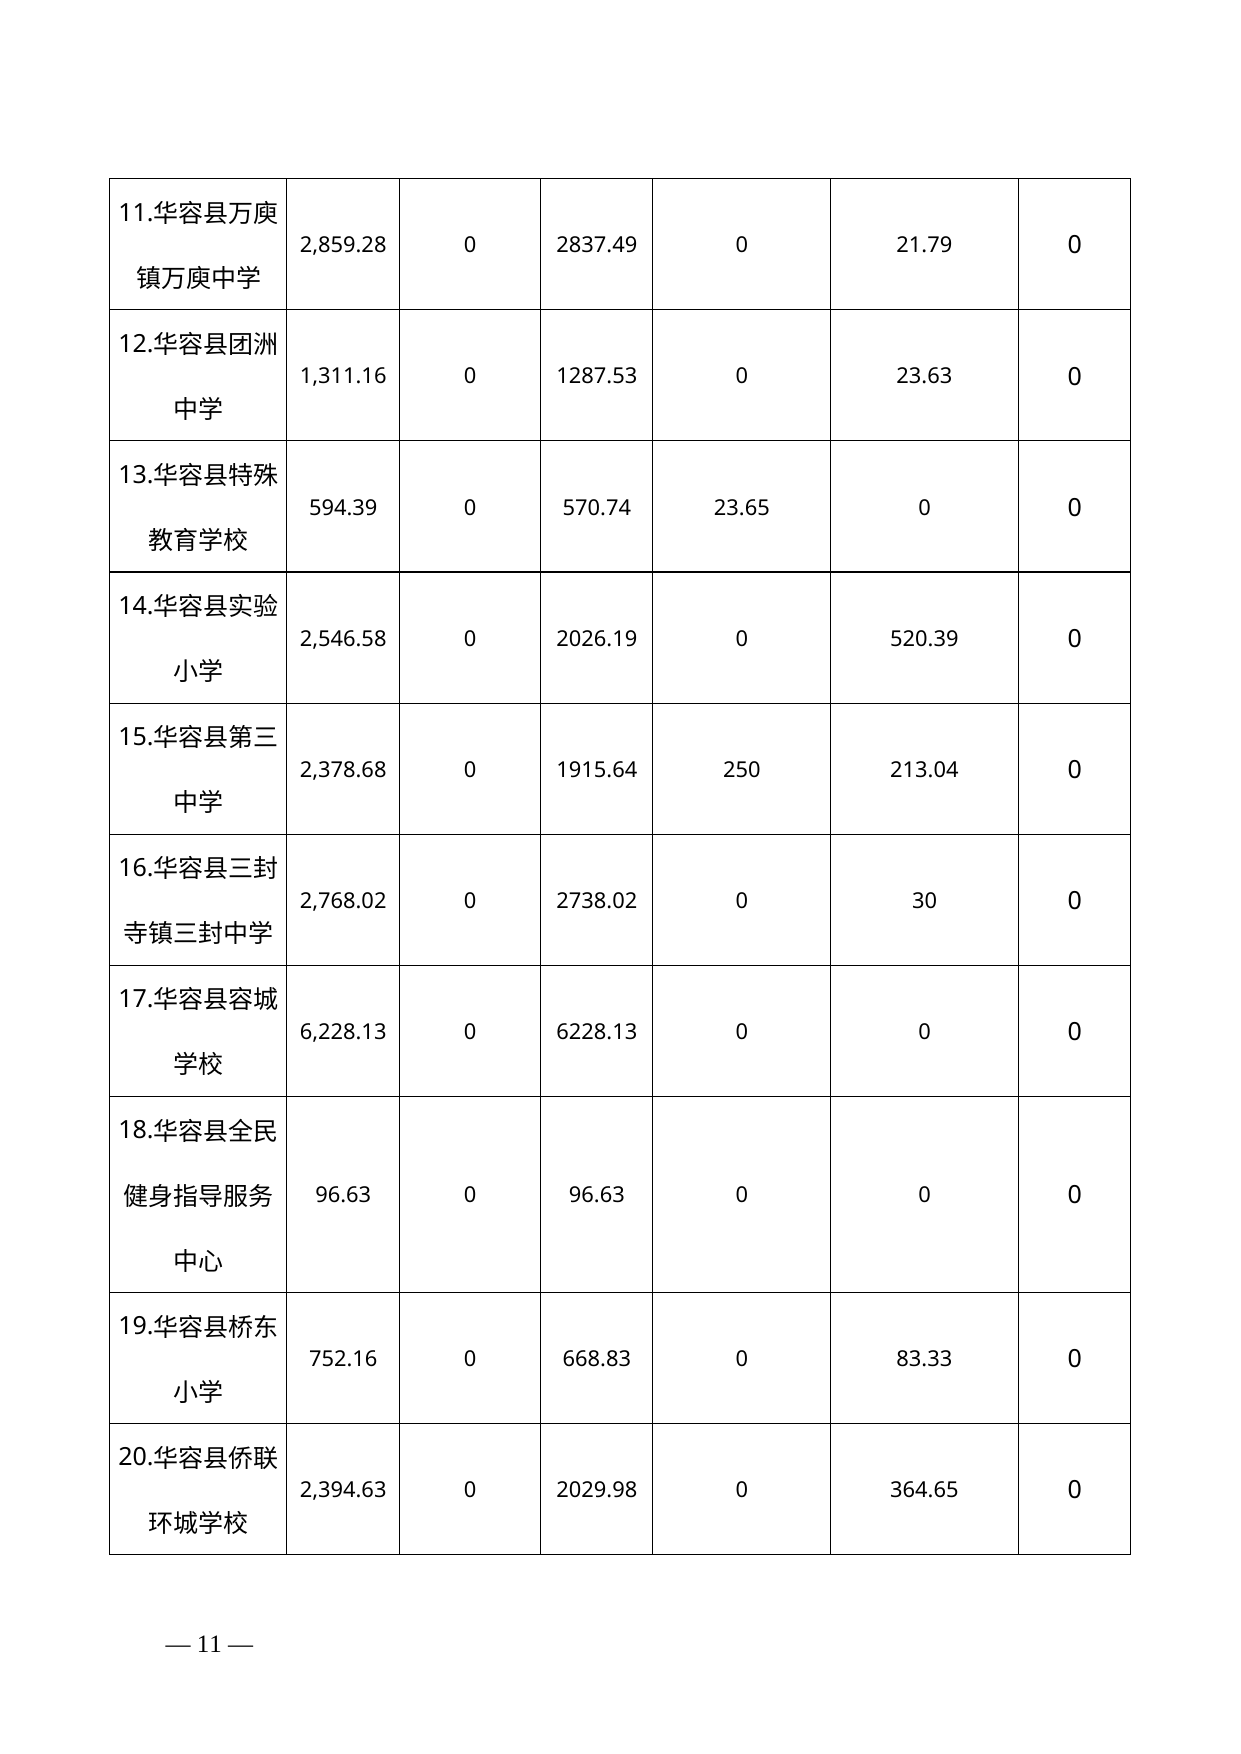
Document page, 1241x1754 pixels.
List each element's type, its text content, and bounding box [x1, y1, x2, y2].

table_cell 0 [1019, 1293, 1130, 1423]
table_cell 16.华容县三封寺镇三封中学 [110, 835, 286, 964]
table_cell 2026.19 [541, 573, 652, 702]
table_cell 0 [1019, 966, 1130, 1096]
table_cell 6,228.13 [287, 966, 399, 1096]
table_cell 15.华容县第三中学 [110, 704, 286, 833]
table_cell 0 [653, 1424, 830, 1554]
table_cell 0 [653, 1097, 830, 1292]
table_cell 668.83 [541, 1293, 652, 1423]
table_cell 0 [831, 1097, 1018, 1292]
table_cell 21.79 [831, 179, 1018, 309]
table_cell 0 [1019, 835, 1130, 964]
table_cell 520.39 [831, 573, 1018, 702]
table_cell 364.65 [831, 1424, 1018, 1554]
table_cell 250 [653, 704, 830, 833]
table_cell 20.华容县侨联环城学校 [110, 1424, 286, 1554]
table_cell 0 [400, 704, 540, 833]
table_cell 83.33 [831, 1293, 1018, 1423]
table_cell 0 [1019, 310, 1130, 440]
table_cell 2,394.63 [287, 1424, 399, 1554]
table_cell 96.63 [541, 1097, 652, 1292]
table_cell 594.39 [287, 441, 399, 571]
table_cell 0 [400, 966, 540, 1096]
table_cell 1,311.16 [287, 310, 399, 440]
table_cell 752.16 [287, 1293, 399, 1423]
table_cell 0 [653, 310, 830, 440]
table_cell 0 [1019, 704, 1130, 833]
table_cell 0 [653, 1293, 830, 1423]
table_cell 0 [400, 310, 540, 440]
table_cell 0 [653, 966, 830, 1096]
table_cell 1287.53 [541, 310, 652, 440]
table_cell 0 [1019, 1424, 1130, 1554]
table_cell 0 [653, 179, 830, 309]
table_cell 0 [1019, 573, 1130, 702]
table_cell 0 [400, 835, 540, 964]
table_cell 6228.13 [541, 966, 652, 1096]
table_cell 0 [1019, 179, 1130, 309]
table_cell 11.华容县万庾镇万庾中学 [110, 179, 286, 309]
table_cell 0 [400, 1424, 540, 1554]
table_cell 0 [400, 573, 540, 702]
table_cell 13.华容县特殊教育学校 [110, 441, 286, 571]
table_cell 0 [653, 573, 830, 702]
table_cell 570.74 [541, 441, 652, 571]
table_cell 0 [831, 441, 1018, 571]
table_cell 0 [400, 1293, 540, 1423]
table_cell 30 [831, 835, 1018, 964]
table_cell 2,859.28 [287, 179, 399, 309]
table_cell 0 [1019, 1097, 1130, 1292]
table_cell 0 [400, 179, 540, 309]
table_cell 96.63 [287, 1097, 399, 1292]
table_cell 0 [831, 966, 1018, 1096]
table_cell 0 [400, 441, 540, 571]
table_cell 2,378.68 [287, 704, 399, 833]
table_cell 1915.64 [541, 704, 652, 833]
table_cell 14.华容县实验小学 [110, 573, 286, 702]
table_cell 0 [400, 1097, 540, 1292]
table_cell 2,546.58 [287, 573, 399, 702]
table_cell 12.华容县团洲中学 [110, 310, 286, 440]
table_cell 19.华容县桥东小学 [110, 1293, 286, 1423]
table_cell 213.04 [831, 704, 1018, 833]
table_cell 2837.49 [541, 179, 652, 309]
table_cell 17.华容县容城学校 [110, 966, 286, 1096]
table_cell 2029.98 [541, 1424, 652, 1554]
table_cell 2738.02 [541, 835, 652, 964]
table_cell 0 [653, 835, 830, 964]
table_cell 23.63 [831, 310, 1018, 440]
table_cell 2,768.02 [287, 835, 399, 964]
table_cell 0 [1019, 441, 1130, 571]
table_cell 18.华容县全民健身指导服务中心 [110, 1097, 286, 1292]
table_cell 23.65 [653, 441, 830, 571]
